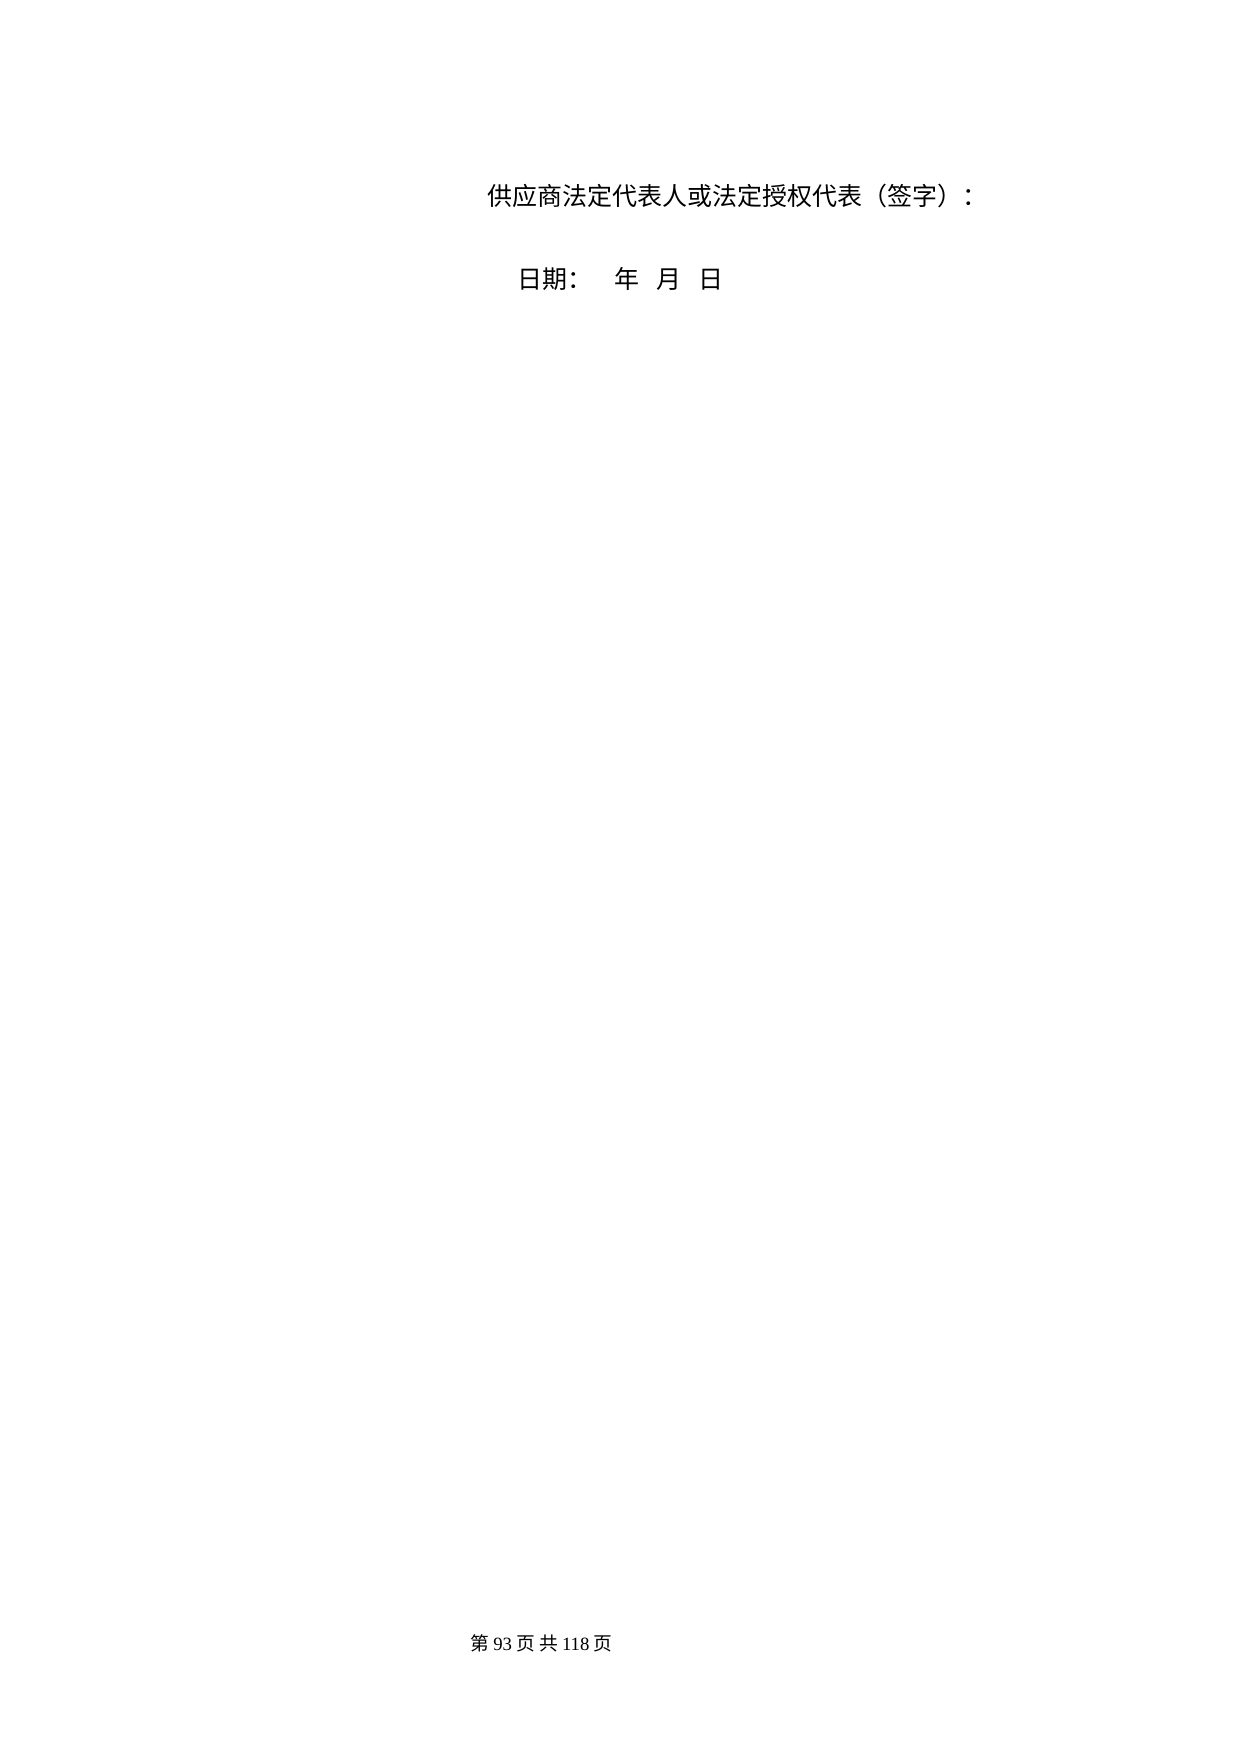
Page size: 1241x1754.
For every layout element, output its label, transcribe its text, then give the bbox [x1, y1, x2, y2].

text 日期： 年 月 日 [112, 245, 1128, 310]
text 供应商法定代表人或法定授权代表（签字）： [112, 162, 1128, 227]
